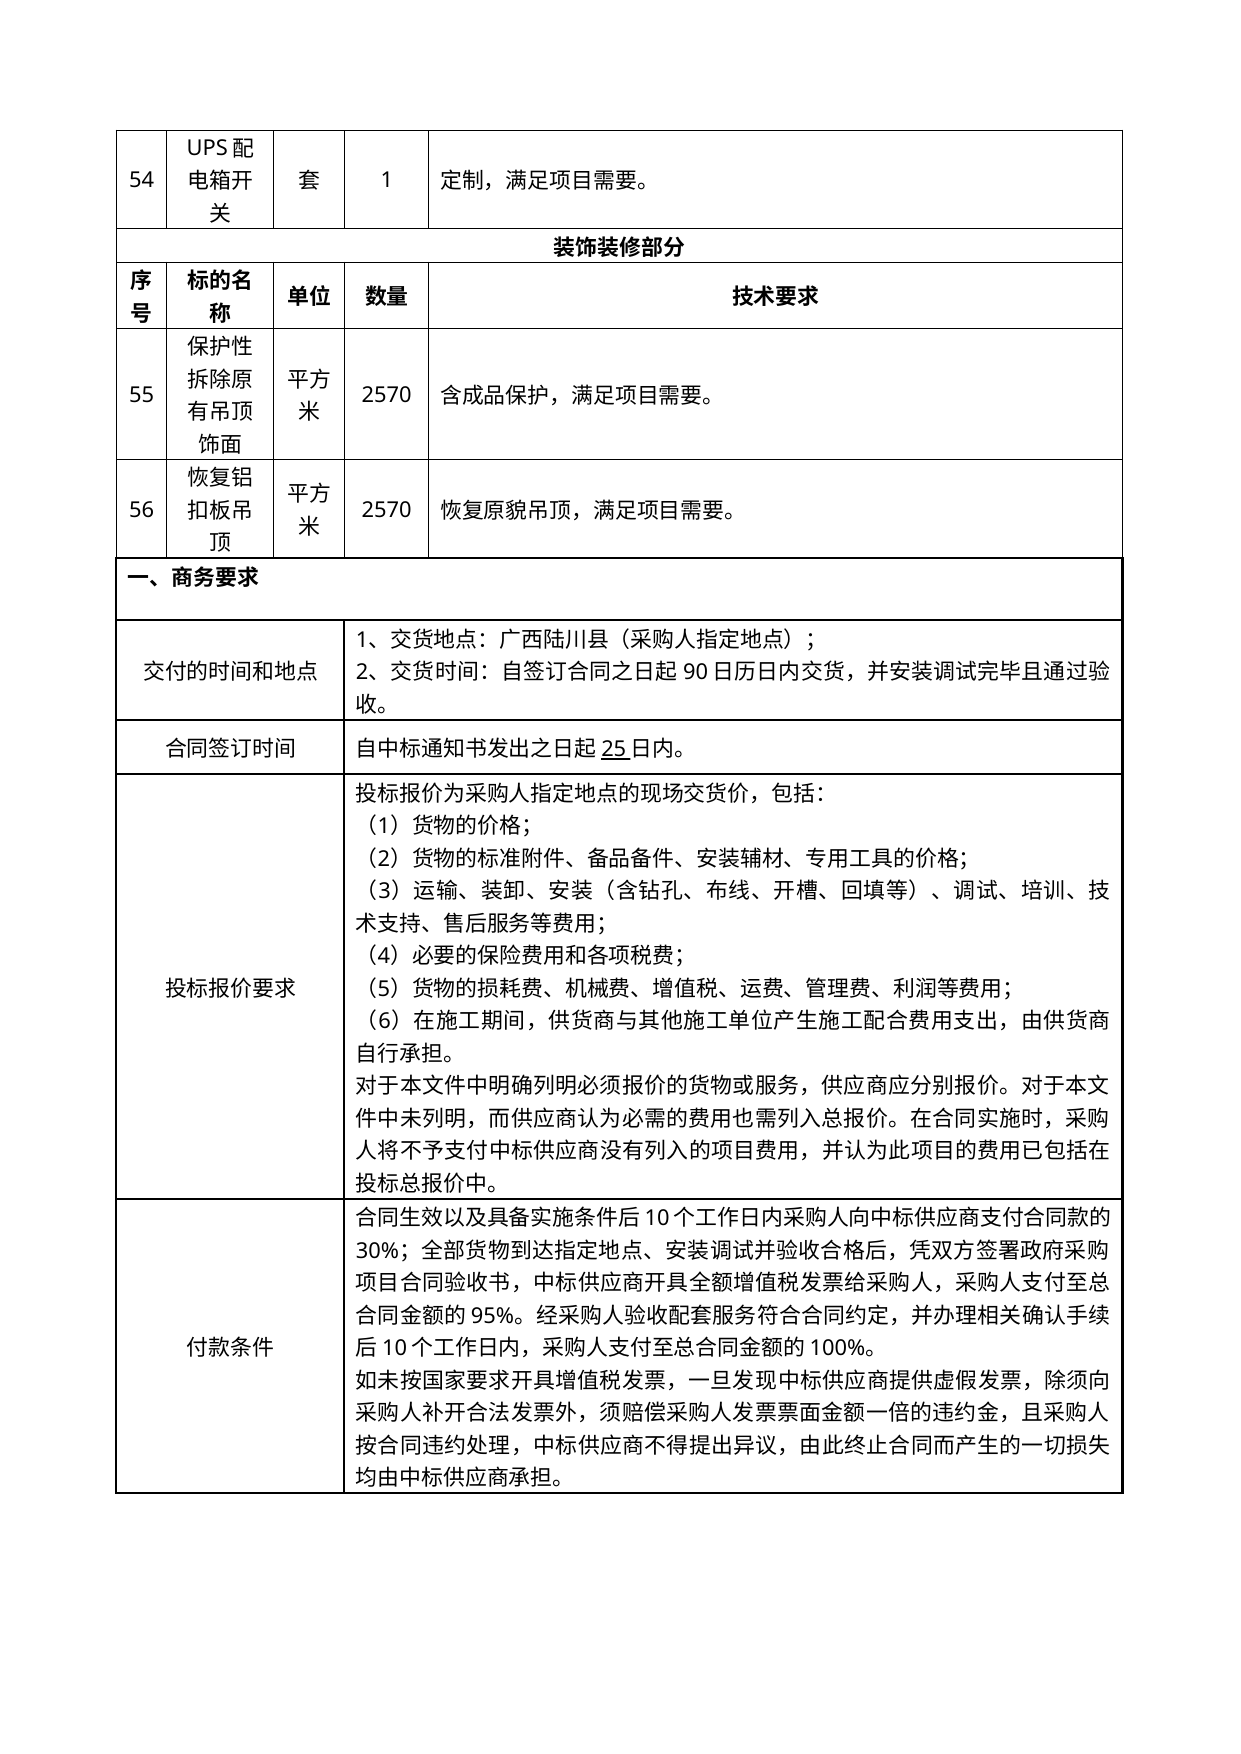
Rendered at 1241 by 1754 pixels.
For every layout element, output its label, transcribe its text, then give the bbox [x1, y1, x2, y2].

table_cell 投标报价要求 [117, 775, 343, 1198]
table_cell 付款条件 [117, 1200, 343, 1492]
table_cell 合同签订时间 [117, 721, 343, 773]
table_cell 55 [117, 329, 166, 459]
table_cell 装饰装修部分 [117, 229, 1122, 262]
table_cell 单位 [274, 263, 344, 328]
table_cell 一、商务要求 [117, 559, 1121, 619]
table_cell 数量 [345, 263, 428, 328]
table_cell 自中标通知书发出之日起 25日内。 [345, 721, 1121, 773]
table_cell 定制，满足项目需要。 [429, 131, 1122, 228]
table_cell 投标报价为采购人指定地点的现场交货价，包括： （1）货物的价格； （2）货物的标准附件、备品备件、安装辅材、专用工具的价格； （3）运输、装卸、安装（含钻孔、布线、开槽、回填等）、调试、培训、技术支持、售后服务等费用； （4）必要的保险费用和各项税费； （5）货物的损耗费、机械费、增值税、运费、管理费、利润等费用； （6）在施工期间，供货商与其他施工单位产生施工配合费用支出，由供货商自行承担。 对于本文件中明确列明必须报价的货物或服务，供应商应分别报价。对于本文件中未列明，而供应商认为必需的费用也需列入总报价。在合同实施时，采购人将不予支付中标供应商没有列入的项目费用，并认为此项目的费用已包括在投标总报价中。 [345, 775, 1121, 1198]
table_cell 合同生效以及具备实施条件后10个工作日内采购人向中标供应商支付合同款的30%；全部货物到达指定地点、安装调试并验收合格后，凭双方签署政府采购项目合同验收书，中标供应商开具全额增值税发票给采购人，采购人支付至总合同金额的95%。经采购人验收配套服务符合合同约定，并办理相关确认手续后10个工作日内，采购人支付至总合同金额的100%。 如未按国家要求开具增值税发票，一旦发现中标供应商提供虚假发票，除须向采购人补开合法发票外，须赔偿采购人发票票面金额一倍的违约金，且采购人按合同违约处理，中标供应商不得提出异议，由此终止合同而产生的一切损失均由中标供应商承担。 [345, 1200, 1121, 1492]
table_cell 恢复原貌吊顶，满足项目需要。 [429, 460, 1122, 557]
table_cell 2570 [345, 329, 428, 459]
table_cell 交付的时间和地点 [117, 621, 343, 719]
table_cell 平方米 [274, 460, 344, 557]
table_cell 1、交货地点：广西陆川县（采购人指定地点）； 2、交货时间：自签订合同之日起90日历日内交货，并安装调试完毕且通过验收。 [345, 621, 1121, 719]
table_cell 含成品保护，满足项目需要。 [429, 329, 1122, 459]
table_cell UPS配电箱开关 [167, 131, 273, 228]
table_cell 54 [117, 131, 166, 228]
table_cell 保护性拆除原有吊顶饰面 [167, 329, 273, 459]
table_cell 套 [274, 131, 344, 228]
table_cell 技术要求 [429, 263, 1122, 328]
table_cell 恢复铝扣板吊顶 [167, 460, 273, 557]
table_cell 标的名称 [167, 263, 273, 328]
table_cell 平方米 [274, 329, 344, 459]
table_cell 序号 [117, 263, 166, 328]
table_cell 2570 [345, 460, 428, 557]
table_cell 56 [117, 460, 166, 557]
table_cell 1 [345, 131, 428, 228]
